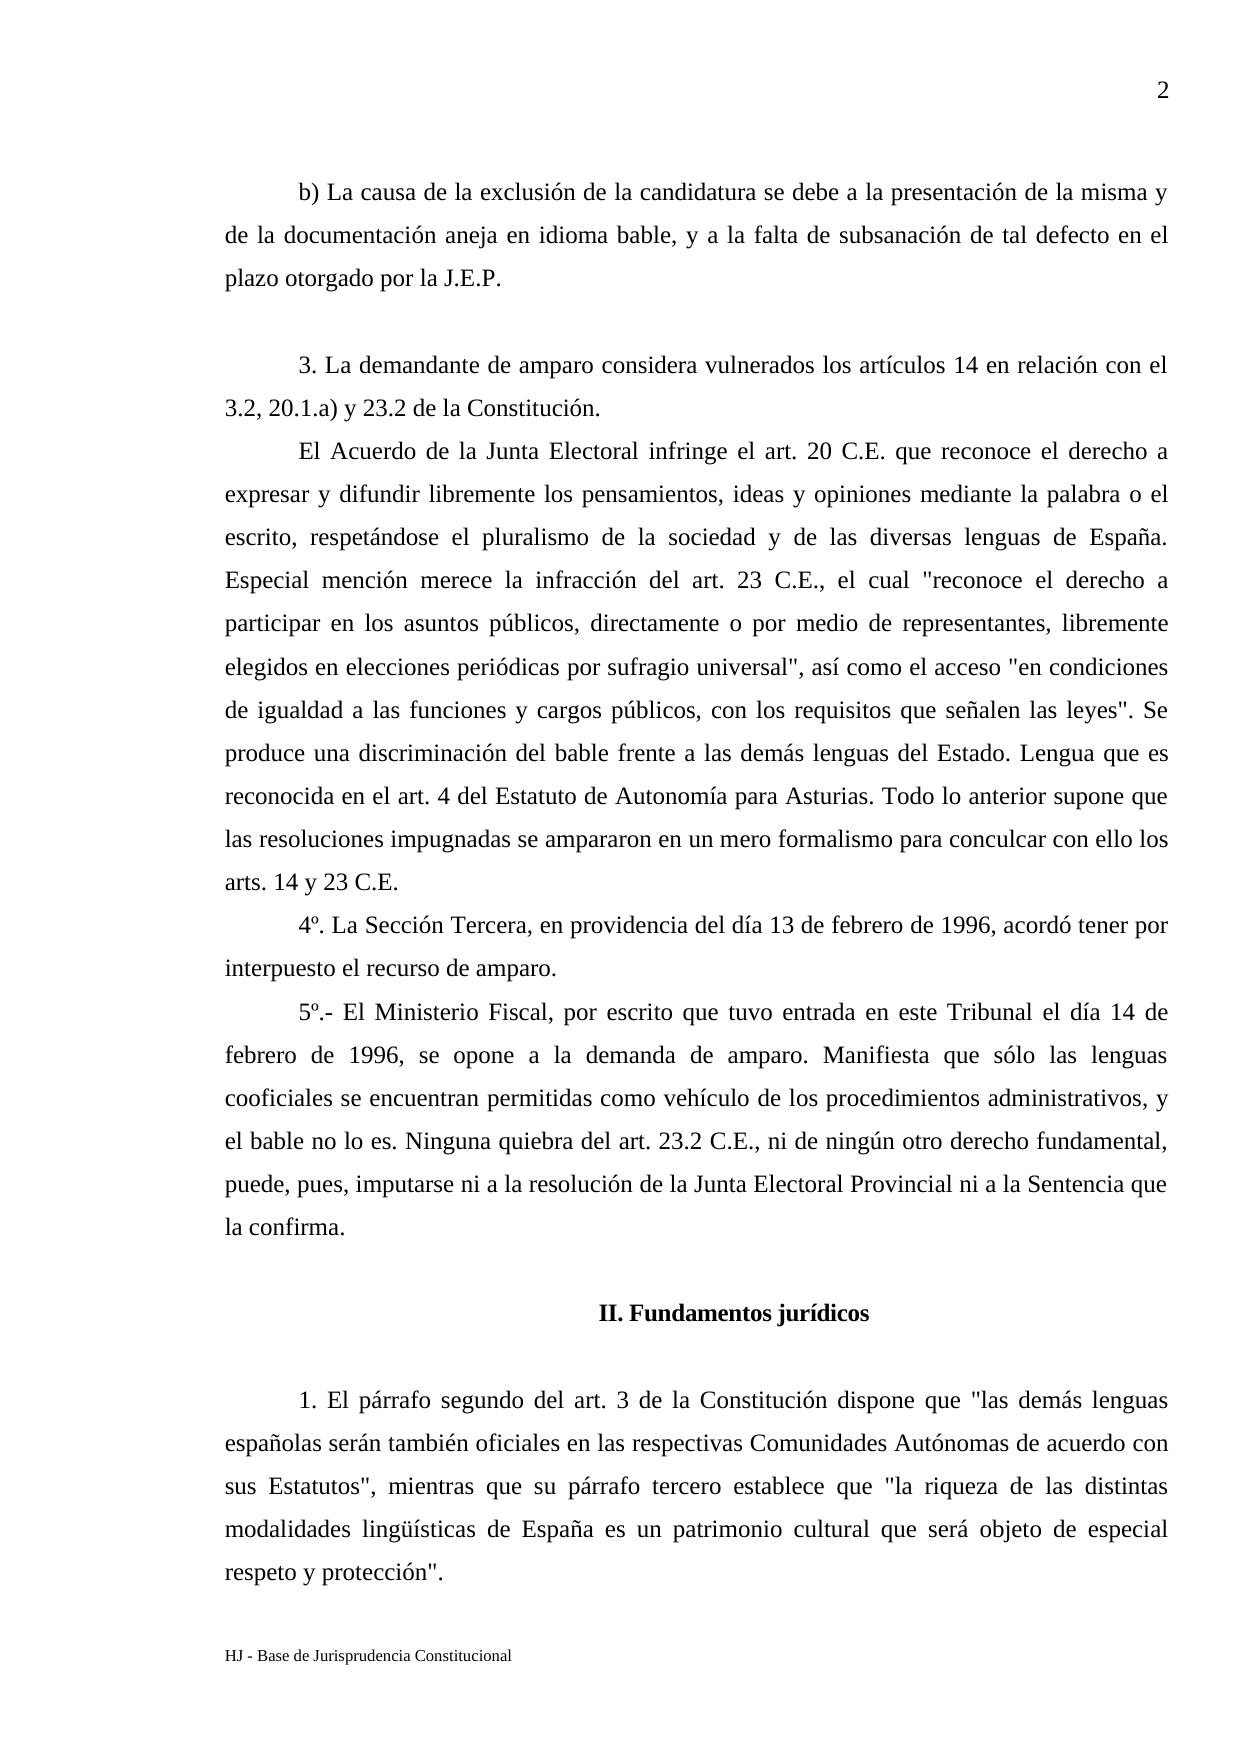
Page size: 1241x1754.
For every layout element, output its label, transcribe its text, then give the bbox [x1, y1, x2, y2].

text El Acuerdo de la Junta Electoral infringe el art. 20 C.E. que reconoce el derecho a expresar y difundir libremente los pensamientos, ideas y opiniones mediante la palabra o el escrito, respetándose el pluralismo de la sociedad y de las diversas lenguas de España. Especial mención merece la infracción del art. 23 C.E., el cual "reconoce el derecho a participar en los asuntos públicos, directamente o por medio de representantes, libremente elegidos en elecciones periódicas por sufragio universal", así como el acceso "en condiciones de igualdad a las funciones y cargos públicos, con los requisitos que señalen las leyes". Se produce una discriminación del bable frente a las demás lenguas del Estado. Lengua que es reconocida en el art. 4 del Estatuto de Autonomía para Asturias. Todo lo anterior supone que las resoluciones impugnadas se ampararon en un mero formalismo para conculcar con ello los arts. 14 y 23 C.E. [224, 436, 1169, 896]
text 5º.- El Ministerio Fiscal, por escrito que tuvo entrada en este Tribunal el día 14 de febrero de 1996, se opone a la demanda de amparo. Manifiesta que sólo las lenguas cooficiales se encuentran permitidas como vehículo de los procedimientos administrativos, y el bable no lo es. Ninguna quiebra del art. 23.2 C.E., ni de ningún otro derecho fundamental, puede, pues, imputarse ni a la resolución de la Junta Electoral Provincial ni a la Sentencia que la confirma. [224, 997, 1169, 1241]
text 3. La demandante de amparo considera vulnerados los artículos 14 en relación con el 3.2, 20.1.a) y 23.2 de la Constitución. [224, 350, 1169, 422]
text 1. El párrafo segundo del art. 3 de la Constitución dispone que "las demás lenguas españolas serán también oficiales en las respectivas Comunidades Autónomas de acuerdo con sus Estatutos", mientras que su párrafo tercero establece que "la riqueza de las distintas modalidades lingüísticas de España es un patrimonio cultural que será objeto de especial respeto y protección". [224, 1385, 1169, 1586]
text b) La causa de la exclusión de la candidatura se debe a la presentación de la misma y de la documentación aneja en idioma bable, y a la falta de subsanación de tal defecto en el plazo otorgado por la J.E.P. [224, 177, 1169, 292]
subtitle II. Fundamentos jurídicos [224, 1298, 1169, 1327]
text 4º. La Sección Tercera, en providencia del día 13 de febrero de 1996, acordó tener por interpuesto el recurso de amparo. [224, 910, 1169, 982]
